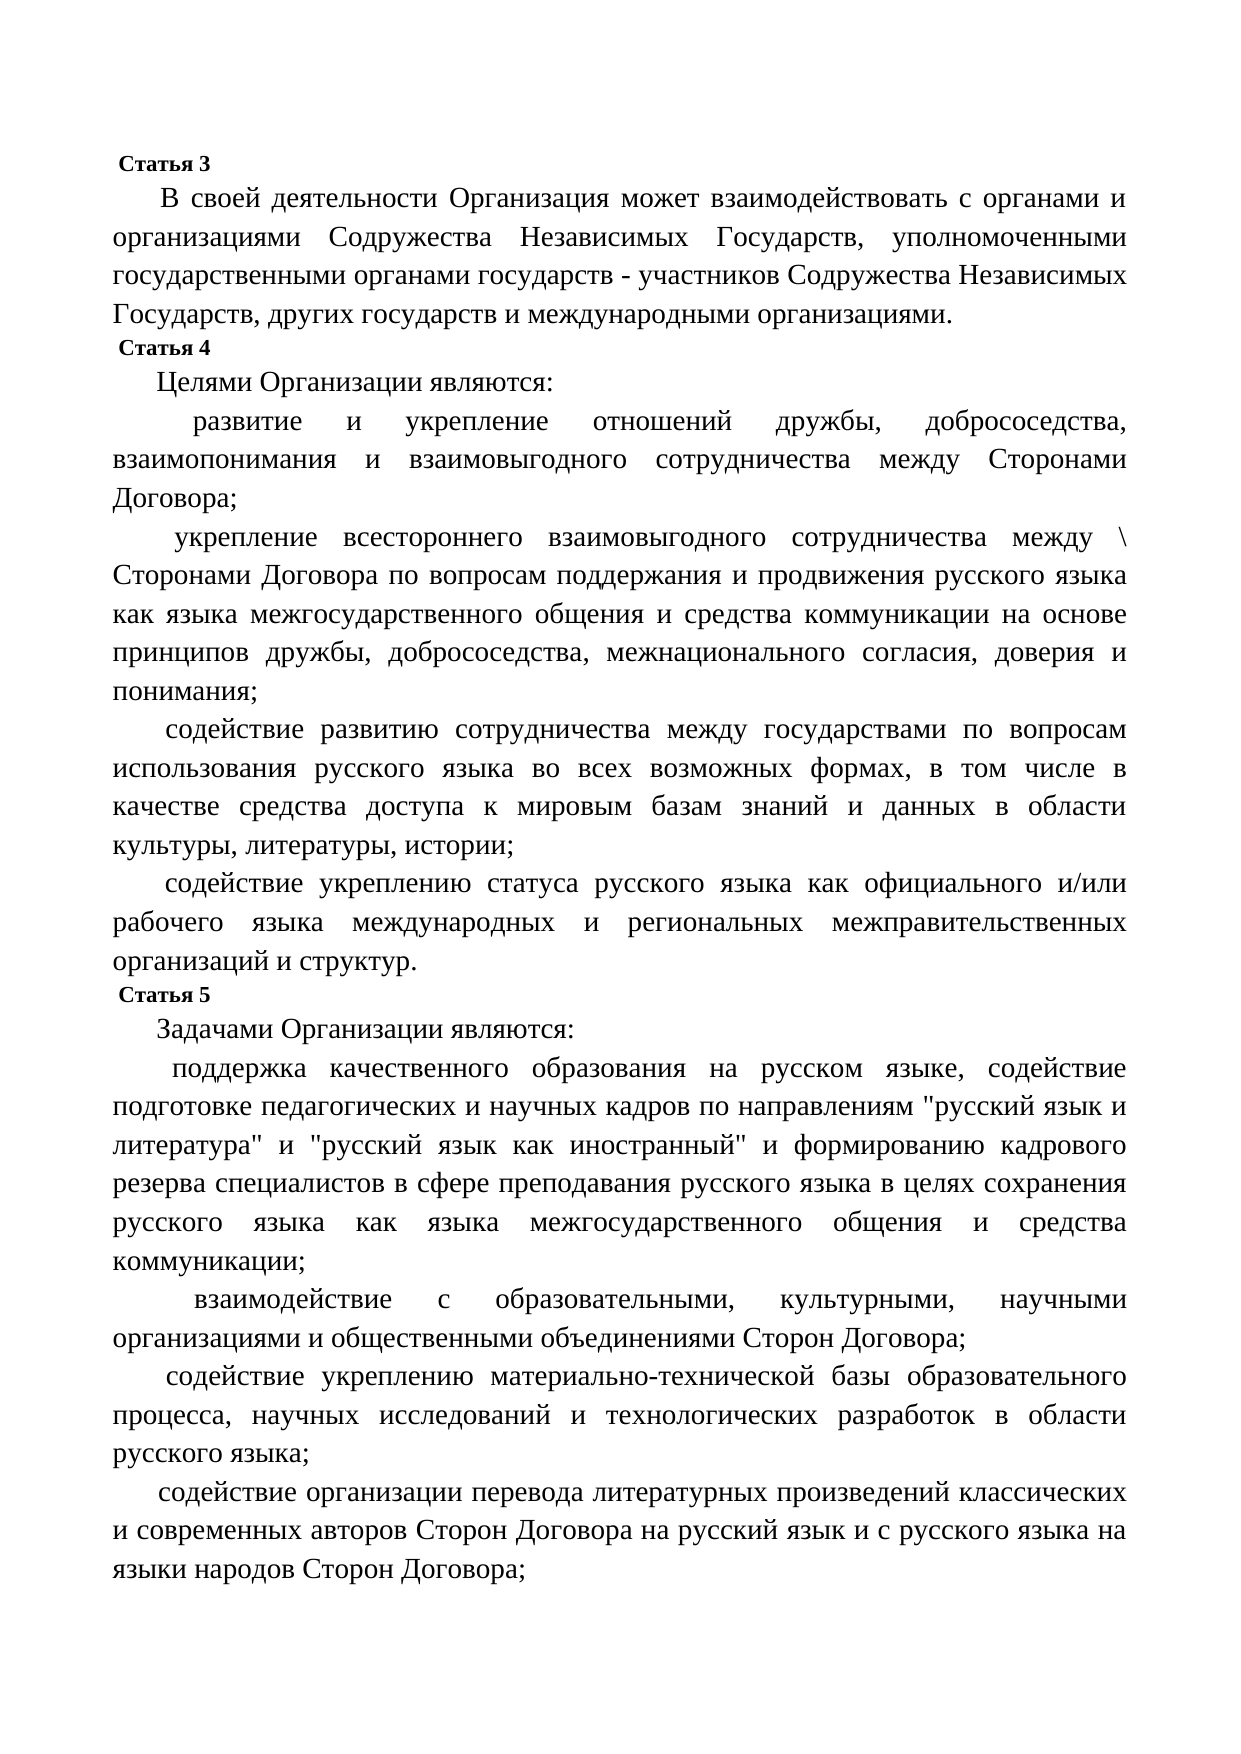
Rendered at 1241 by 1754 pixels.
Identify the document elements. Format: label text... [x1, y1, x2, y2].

text Статья 5 [112, 981, 1128, 1008]
text развитие и укрепление отношений дружбы, добрососедства, взаимопонимания и взаимовыгодного сотрудничества между Сторонами Договора; [112, 403, 1128, 514]
text поддержка качественного образования на русском языке, содействие подготовке педагогических и научных кадров по направлениям "русский язык и литература" и "русский язык как иностранный" и формированию кадрового резерва специалистов в сфере преподавания русского языка в целях сохранения русского языка как языка межгосударственного общения и средства коммуникации; [112, 1050, 1128, 1276]
text Задачами Организации являются: [112, 1011, 1128, 1045]
text В своей деятельности Организация может взаимодействовать с органами и организациями Содружества Независимых Государств, уполномоченными государственными органами государств - участников Содружества Независимых Государств, других государств и международными организациями. [112, 180, 1128, 329]
text содействие укреплению статуса русского языка как официального и/или рабочего языка международных и региональных межправительственных организаций и структур. [112, 866, 1128, 976]
text содействие развитию сотрудничества между государствами по вопросам использования русского языка во всех возможных формах, в том числе в качестве средства доступа к мировым базам знаний и данных в области культуры, литературы, истории; [112, 711, 1128, 861]
text Целями Организации являются: [112, 364, 1128, 398]
text содействие организации перевода литературных произведений классических и современных авторов Сторон Договора на русский язык и с русского языка на языки народов Сторон Договора; [112, 1474, 1128, 1584]
text укрепление всестороннего взаимовыгодного сотрудничества между \ Сторонами Договора по вопросам поддержания и продвижения русского языка как языка межгосударственного общения и средства коммуникации на основе принципов дружбы, добрососедства, межнационального согласия, доверия и понимания; [112, 519, 1128, 706]
text Статья 4 [112, 334, 1128, 361]
text Статья 3 [112, 150, 1128, 176]
text содействие укреплению материально-технической базы образовательного процесса, научных исследований и технологических разработок в области русского языка; [112, 1358, 1128, 1469]
text взаимодействие с образовательными, культурными, научными организациями и общественными объединениями Сторон Договора; [112, 1281, 1128, 1353]
